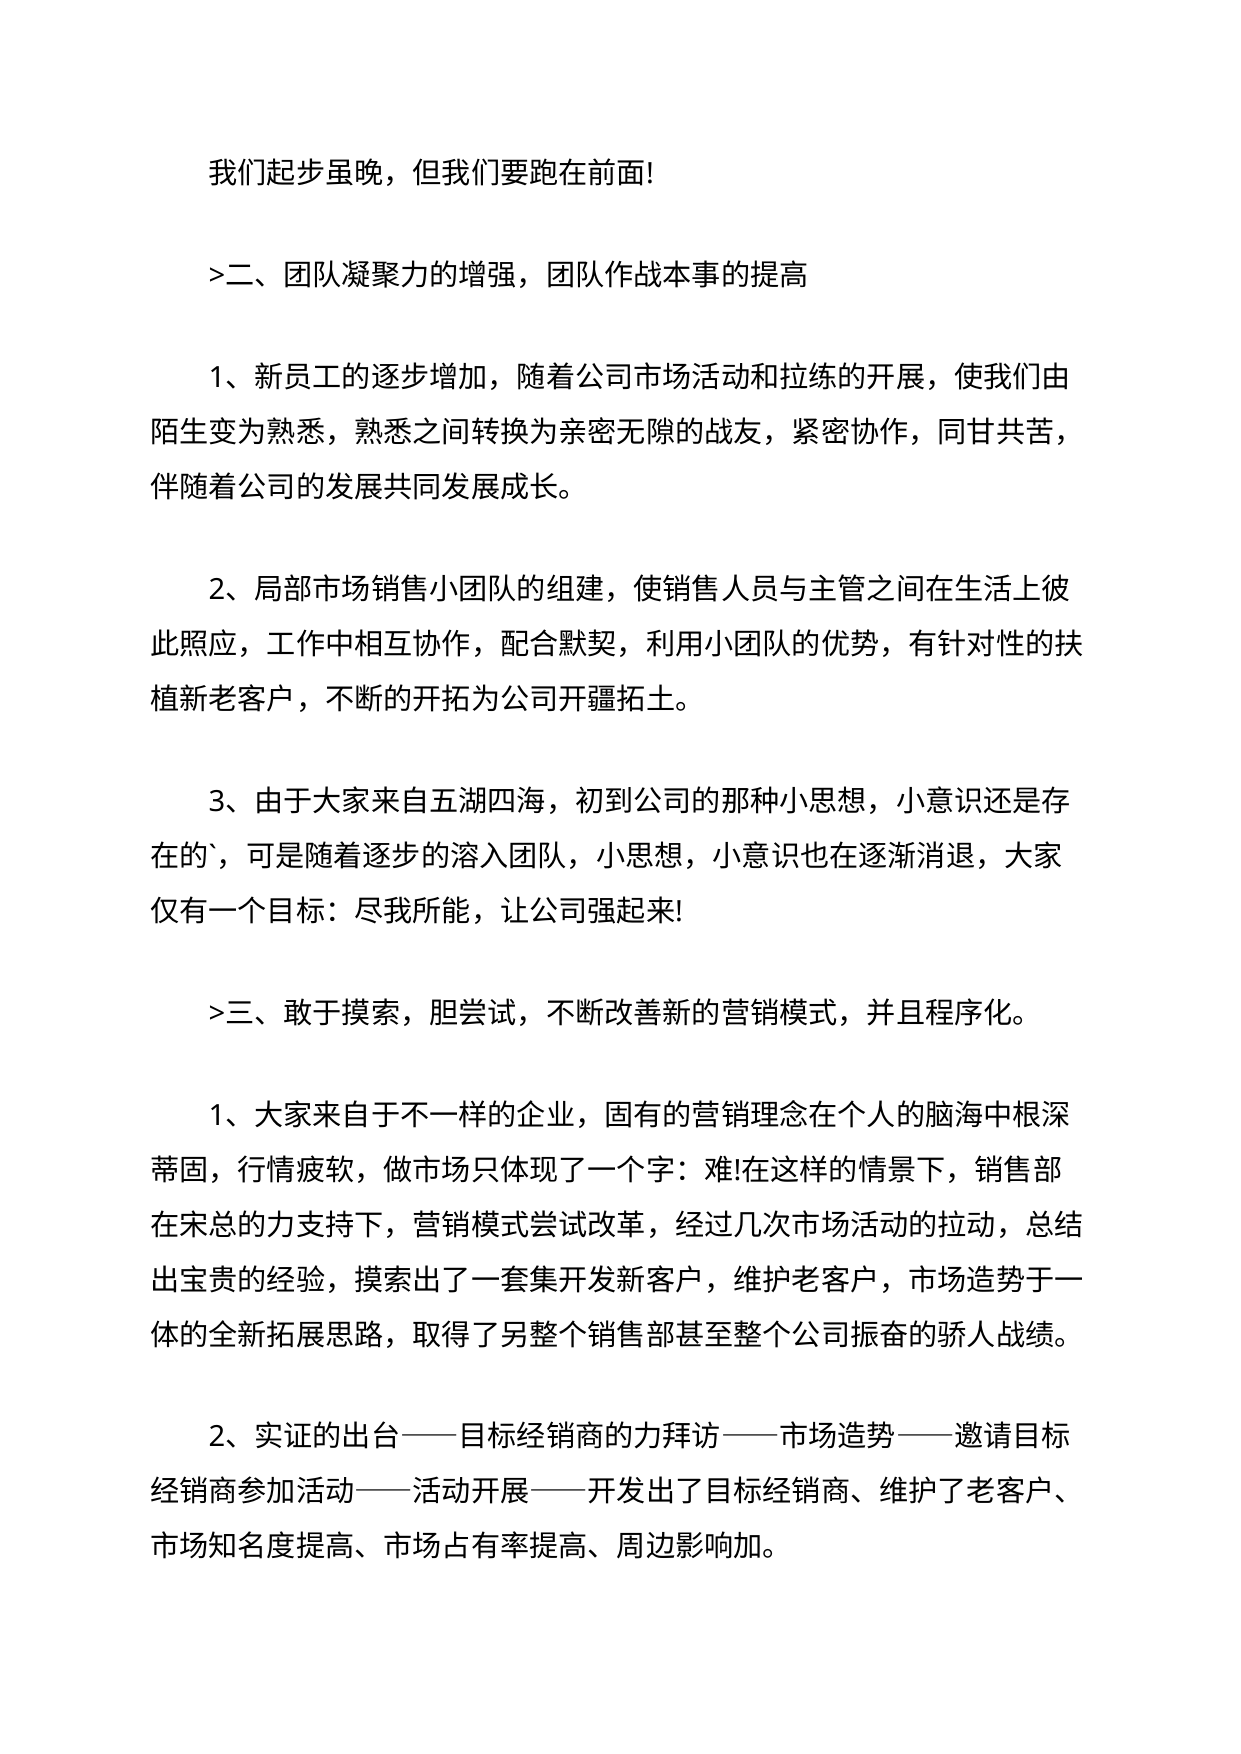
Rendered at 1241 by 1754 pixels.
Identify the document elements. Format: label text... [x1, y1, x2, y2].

text 2、实证的出台——目标经销商的力拜访——市场造势——邀请目标经销商参加活动——活动开展——开发出了目标经销商、维护了老客户、市场知名度提高、市场占有率提高、周边影响加。 [150, 1413, 1090, 1565]
text 1、大家来自于不一样的企业，固有的营销理念在个人的脑海中根深蒂固，行情疲软，做市场只体现了一个字：难!在这样的情景下，销售部在宋总的力支持下，营销模式尝试改革，经过几次市场活动的拉动，总结出宝贵的经验，摸索出了一套集开发新客户，维护老客户，市场造势于一体的全新拓展思路，取得了另整个销售部甚至整个公司振奋的骄人战绩。 [150, 1091, 1090, 1353]
text 1、新员工的逐步增加，随着公司市场活动和拉练的开展，使我们由陌生变为熟悉，熟悉之间转换为亲密无隙的战友，紧密协作，同甘共苦，伴随着公司的发展共同发展成长。 [150, 354, 1090, 506]
text >二、团队凝聚力的增强，团队作战本事的提高 [150, 252, 1090, 294]
text 2、局部市场销售小团队的组建，使销售人员与主管之间在生活上彼此照应，工作中相互协作，配合默契，利用小团队的优势，有针对性的扶植新老客户，不断的开拓为公司开疆拓土。 [150, 566, 1090, 718]
text >三、敢于摸索，胆尝试，不断改善新的营销模式，并且程序化。 [150, 989, 1090, 1032]
text 3、由于大家来自五湖四海，初到公司的那种小思想，小意识还是存在的`，可是随着逐步的溶入团队，小思想，小意识也在逐渐消退，大家仅有一个目标：尽我所能，让公司强起来! [150, 777, 1090, 930]
text 我们起步虽晚，但我们要跑在前面! [150, 150, 1090, 192]
